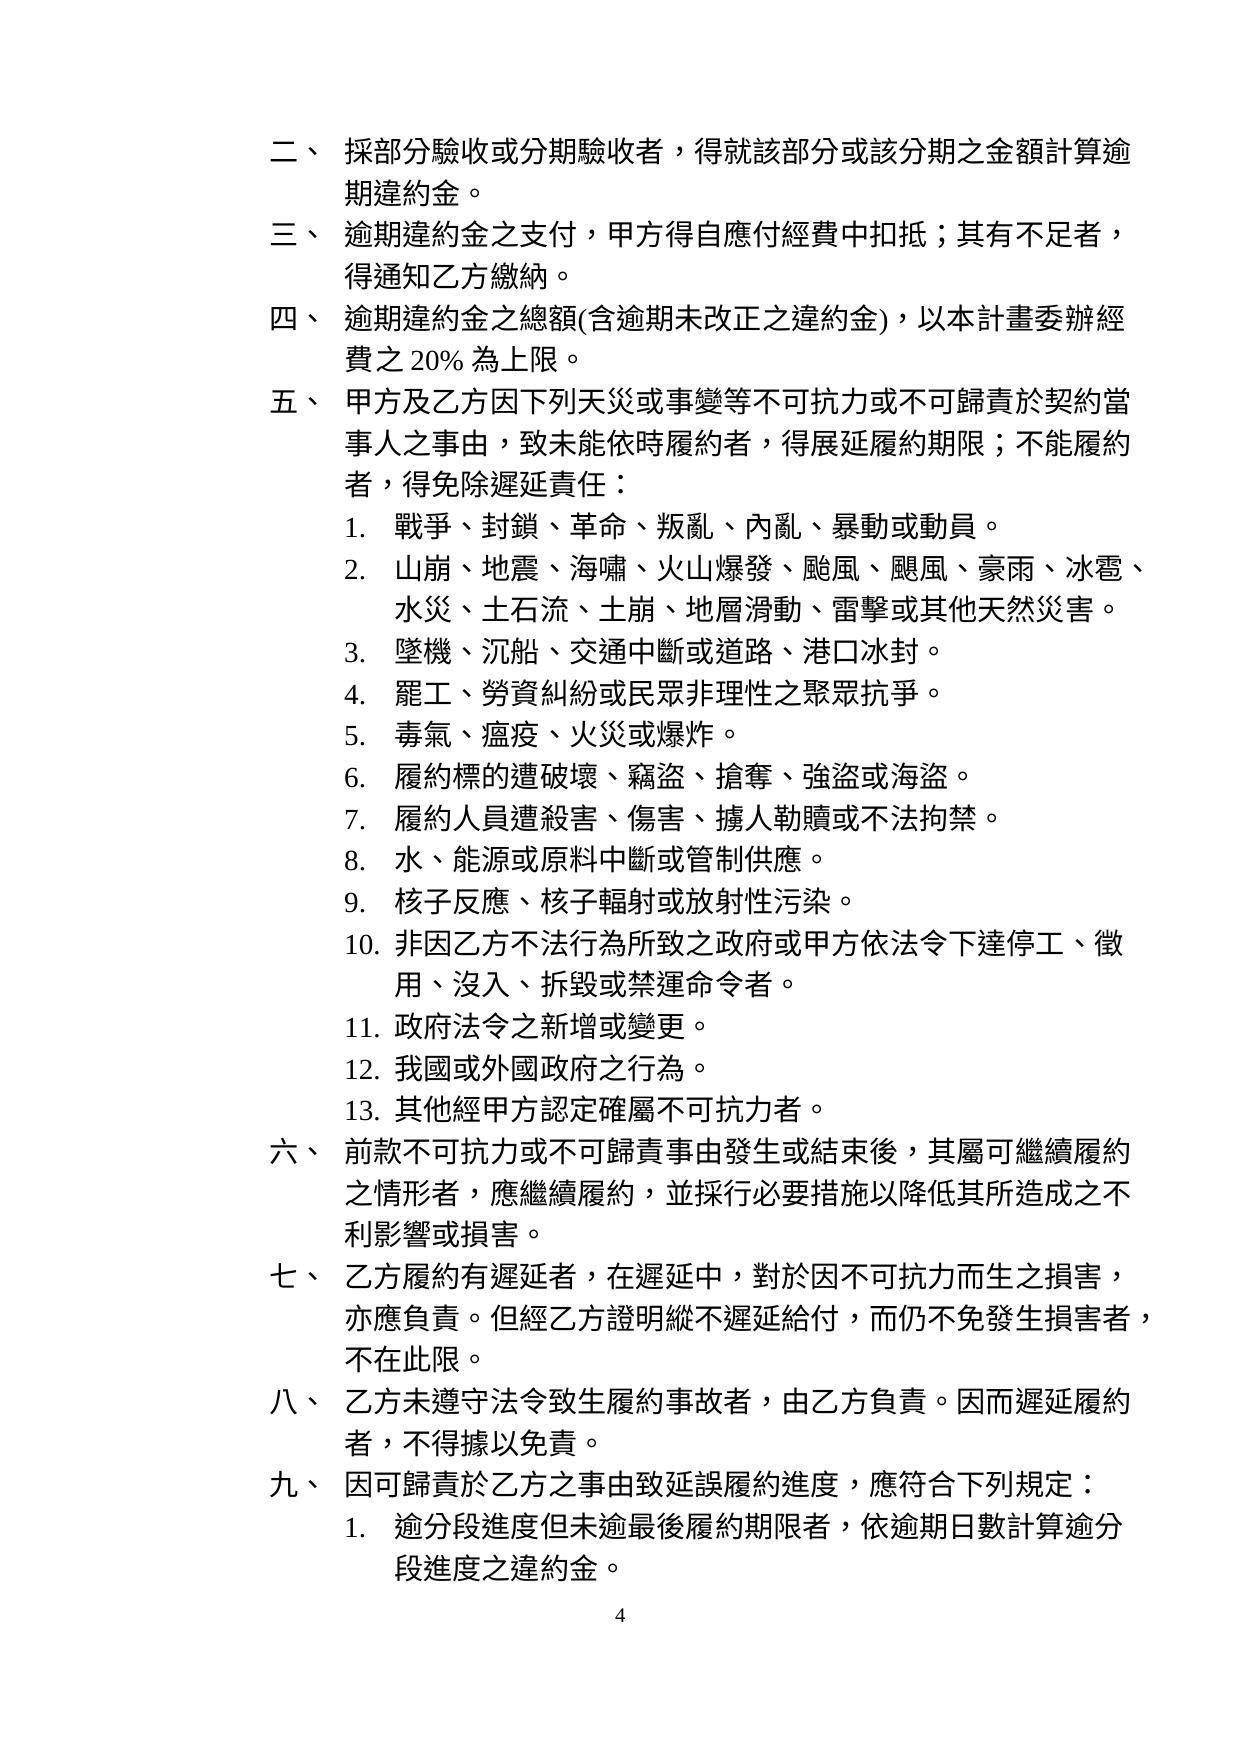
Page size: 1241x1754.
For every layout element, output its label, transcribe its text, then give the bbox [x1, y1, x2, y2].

list 甲方及乙方因下列天災或事變等不可抗力或不可歸責於契約當事人之事由，致未能依時履約者，得展延履約期限；不能履約者，得免除遲延責任： [269, 379, 1134, 504]
list 戰爭、封鎖、革命、叛亂、內亂、暴動或動員。 [344, 504, 1134, 546]
list 我國或外國政府之行為。 [344, 1046, 1134, 1087]
list 前款不可抗力或不可歸責事由發生或結束後，其屬可繼續履約之情形者，應繼續履約，並採行必要措施以降低其所造成之不利影響或損害。 [269, 1129, 1134, 1254]
list 山崩、地震、海嘯、火山爆發、颱風、颶風、豪雨、冰雹、水災、土石流、土崩、地層滑動、雷擊或其他天然災害。 [344, 546, 1134, 629]
list 逾期違約金之支付，甲方得自應付經費中扣抵；其有不足者，得通知乙方繳納。 [269, 212, 1134, 296]
list 核子反應、核子輻射或放射性污染。 [344, 879, 1134, 921]
list 逾期違約金之總額(含逾期未改正之違約金)，以本計畫委辦經費之20% 為上限。 [269, 296, 1134, 379]
list 履約人員遭殺害、傷害、擄人勒贖或不法拘禁。 [344, 796, 1134, 837]
list 非因乙方不法行為所致之政府或甲方依法令下達停工、徵用、沒入、拆毀或禁運命令者。 [344, 921, 1134, 1004]
list 乙方履約有遲延者，在遲延中，對於因不可抗力而生之損害，亦應負責。但經乙方證明縱不遲延給付，而仍不免發生損害者，不在此限。 [269, 1254, 1134, 1379]
list 政府法令之新增或變更。 [344, 1004, 1134, 1046]
list 履約標的遭破壞、竊盜、搶奪、強盜或海盜。 [344, 754, 1134, 796]
list 因可歸責於乙方之事由致延誤履約進度，應符合下列規定： [269, 1462, 1134, 1504]
list 乙方未遵守法令致生履約事故者，由乙方負責。因而遲延履約者，不得據以免責。 [269, 1379, 1134, 1462]
list 採部分驗收或分期驗收者，得就該部分或該分期之金額計算逾期違約金。 [269, 129, 1134, 212]
list 罷工、勞資糾紛或民眾非理性之聚眾抗爭。 [344, 671, 1134, 712]
list 墜機、沉船、交通中斷或道路、港口冰封。 [344, 629, 1134, 671]
list 水、能源或原料中斷或管制供應。 [344, 837, 1134, 879]
list 毒氣、瘟疫、火災或爆炸。 [344, 712, 1134, 754]
list 其他經甲方認定確屬不可抗力者。 [344, 1087, 1134, 1129]
list 逾分段進度但未逾最後履約期限者，依逾期日數計算逾分段進度之違約金。 [344, 1504, 1134, 1587]
